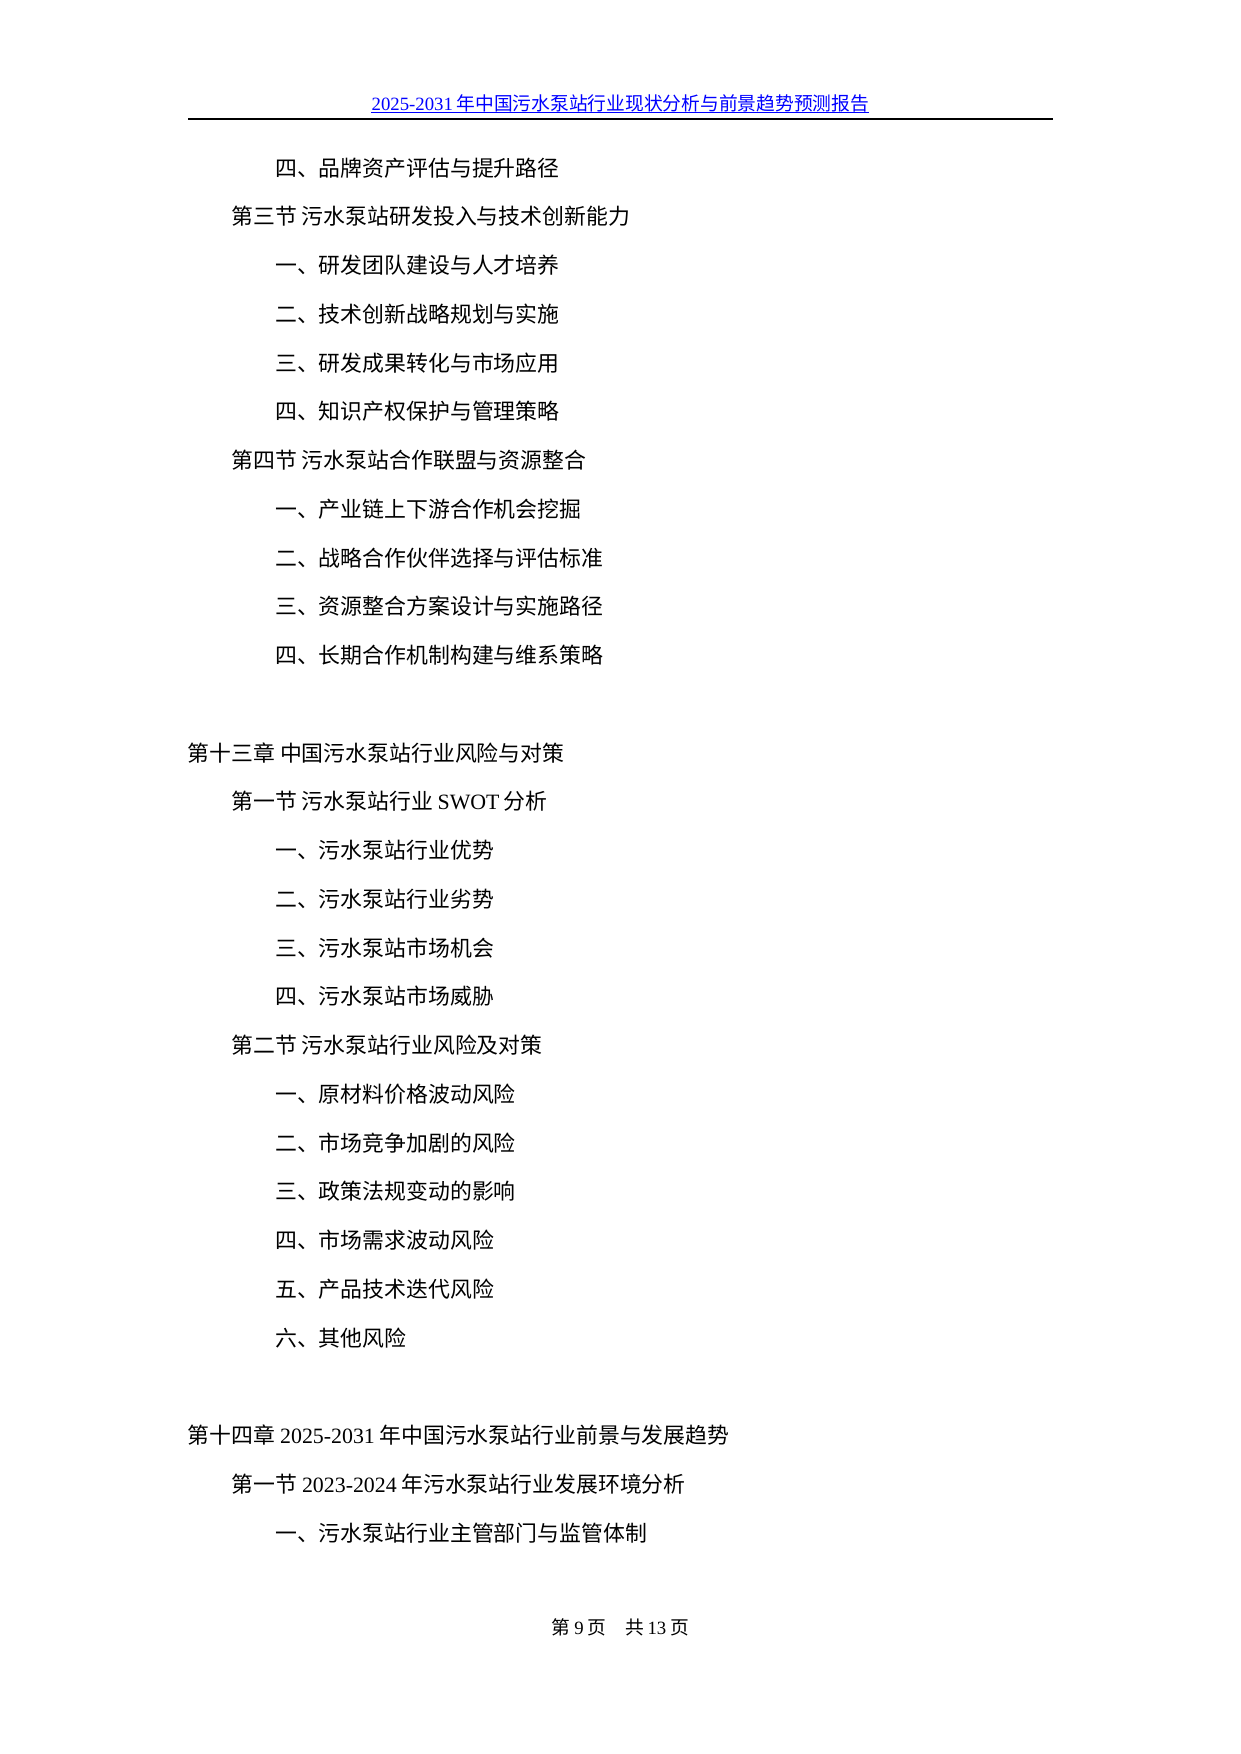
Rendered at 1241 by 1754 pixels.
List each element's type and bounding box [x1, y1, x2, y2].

text [187, 150, 1053, 1548]
